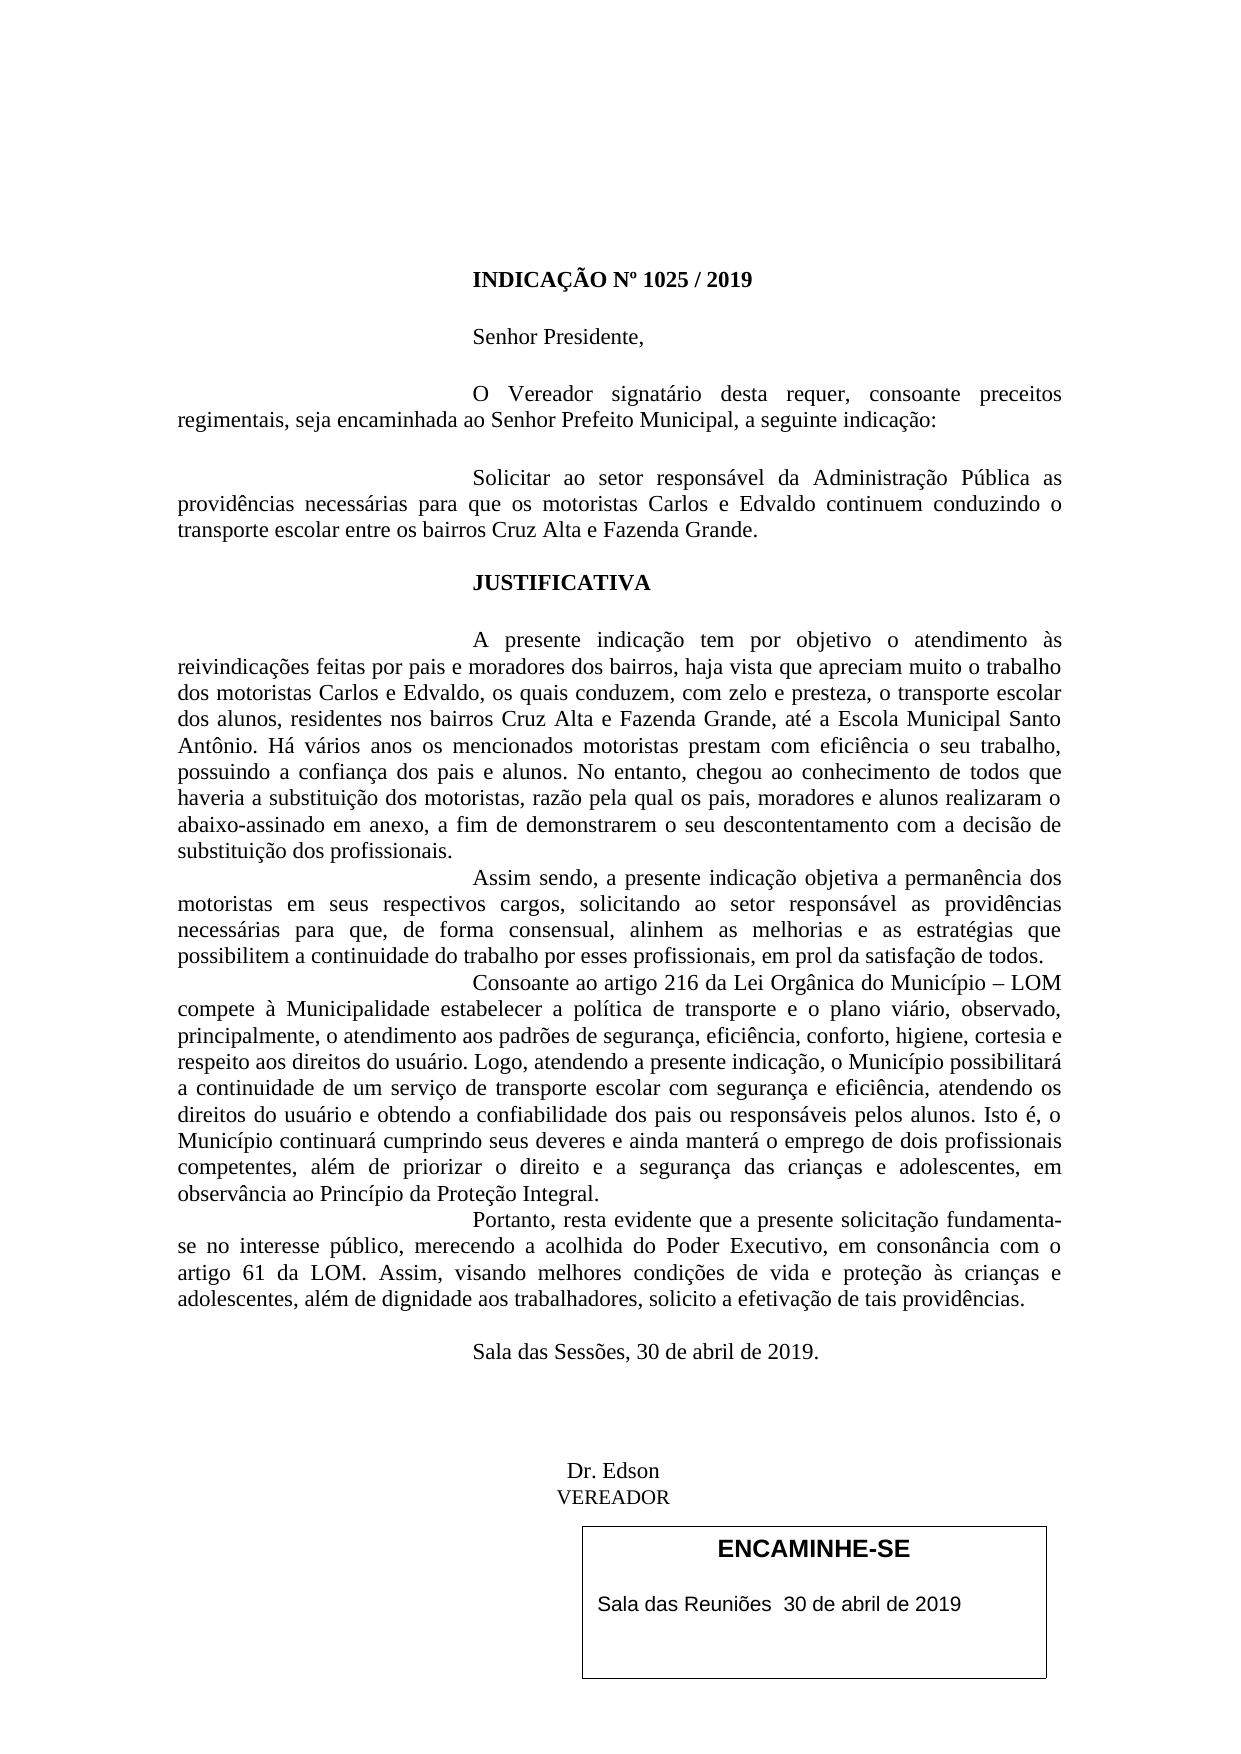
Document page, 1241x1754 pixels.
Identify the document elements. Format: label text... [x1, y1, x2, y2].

table_cell VEREADOR [170, 1485, 1056, 1514]
text Consoante ao artigo 216 da Lei Orgânica do Município – LOM compete à Municipalidade estabelecer a política de transporte e o plano viário, observado, principalmente, o atendimento aos padrões de segurança, eficiência, conforto, higiene, cortesia e respeito aos direitos do usuário. Logo, atendendo a presente indicação, o Município possibilitará a continuidade de um serviço de transporte escolar com segurança e eficiência, atendendo os direitos do usuário e obtendo a confiabilidade dos pais ou responsáveis pelos alunos. Isto é, o Município continuará cumprindo seus deveres e ainda manterá o emprego de dois profissionais competentes, além de priorizar o direito e a segurança das crianças e adolescentes, em observância ao Princípio da Proteção Integral. [177, 969, 1063, 1206]
text Solicitar ao setor responsável da Administração Pública as providências necessárias para que os motoristas Carlos e Edvaldo continuem conduzindo o transporte escolar entre os bairros Cruz Alta e Fazenda Grande. [177, 464, 1063, 543]
text Assim sendo, a presente indicação objetiva a permanência dos motoristas em seus respectivos cargos, solicitando ao setor responsável as providências necessárias para que, de forma consensual, alinhem as melhorias e as estratégias que possibilitem a continuidade do trabalho por esses profissionais, em prol da satisfação de todos. [177, 863, 1063, 969]
text INDICAÇÃO Nº 1025 / 2019 [472, 266, 1063, 292]
text JUSTIFICATIVA [177, 569, 1004, 596]
text Sala das Sessões, 30 de abril de 2019. [472, 1338, 1063, 1364]
table_header Dr. Edson [170, 1457, 1056, 1484]
text O Vereador signatário desta requer, consoante preceitos regimentais, seja encaminhada ao Senhor Prefeito Municipal, a seguinte indicação: [177, 380, 1063, 433]
text A presente indicação tem por objetivo o atendimento às reivindicações feitas por pais e moradores dos bairros, haja vista que apreciam muito o trabalho dos motoristas Carlos e Edvaldo, os quais conduzem, com zelo e presteza, o transporte escolar dos alunos, residentes nos bairros Cruz Alta e Fazenda Grande, até a Escola Municipal Santo Antônio. Há vários anos os mencionados motoristas prestam com eficiência o seu trabalho, possuindo a confiança dos pais e alunos. No entanto, chegou ao conhecimento de todos que haveria a substituição dos motoristas, razão pela qual os pais, moradores e alunos realizaram o abaixo-assinado em anexo, a fim de demonstrarem o seu descontentamento com a decisão de substituição dos profissionais. [177, 626, 1063, 863]
text Portanto, resta evidente que a presente solicitação fundamenta-se no interesse público, merecendo a acolhida do Poder Executivo, em consonância com o artigo 61 da LOM. Assim, visando melhores condições de vida e proteção às crianças e adolescentes, além de dignidade aos trabalhadores, solicito a efetivação de tais providências. [177, 1206, 1063, 1312]
text Senhor Presidente, [472, 323, 1063, 349]
